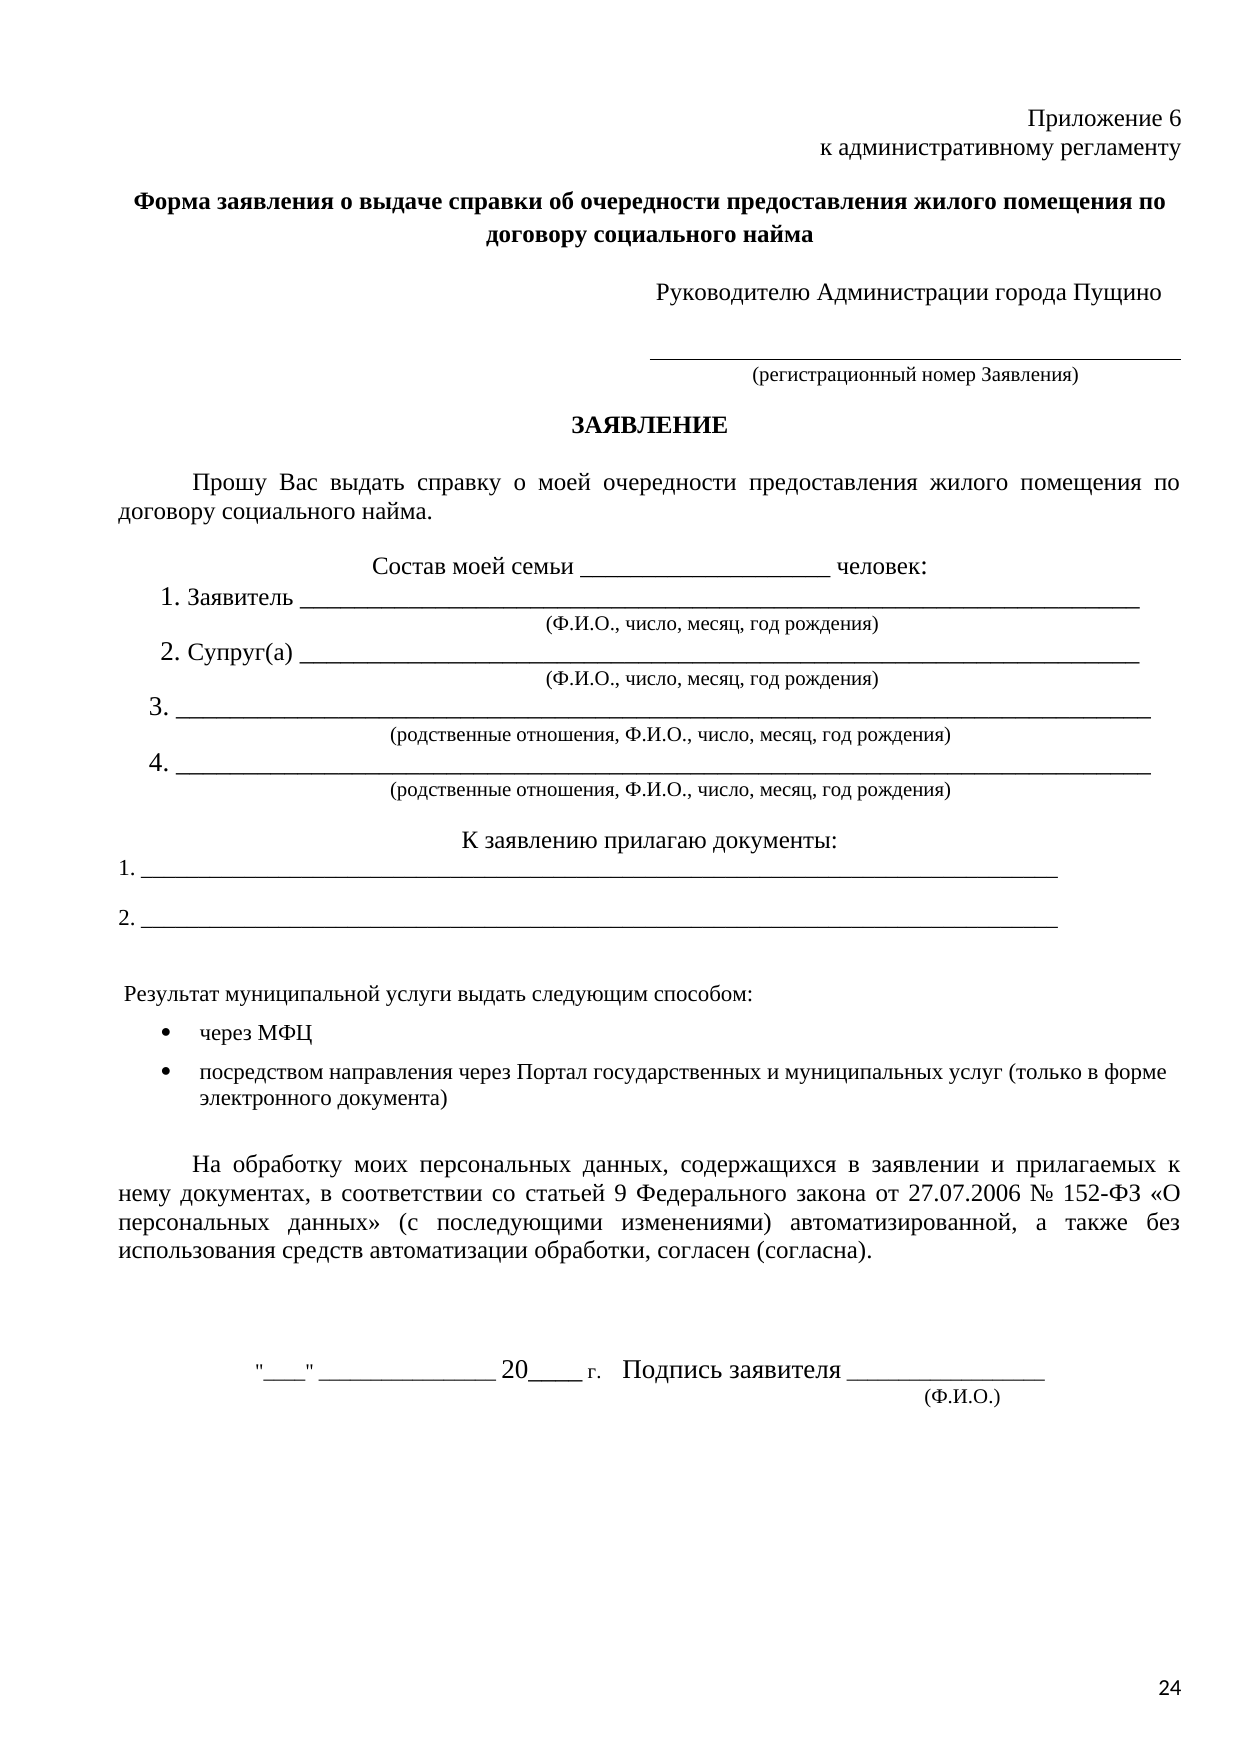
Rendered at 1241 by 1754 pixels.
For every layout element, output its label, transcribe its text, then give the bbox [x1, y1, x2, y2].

text Состав моей семьи ____________________ человек: [118, 549, 1181, 580]
text 4. ________________________________________________________________________ [118, 746, 1181, 777]
text (родственные отношения, Ф.И.О., число, месяц, год рождения) [118, 722, 1181, 746]
text 2. Супруг(а) ______________________________________________________________ [118, 635, 1181, 666]
text 1. ________________________________________________________________________________ [118, 854, 1181, 880]
text К заявлению прилагаю документы: [118, 825, 1181, 854]
text (родственные отношения, Ф.И.О., число, месяц, год рождения) [118, 777, 1181, 801]
text 2. ________________________________________________________________________________ [118, 904, 1181, 930]
text (Ф.И.О., число, месяц, год рождения) [118, 666, 1181, 690]
text 3. ________________________________________________________________________ [118, 690, 1181, 722]
text Прошу Вас выдать справку о моей очередности предоставления жилого помещения по договору социального найма. [118, 467, 1181, 525]
text На обработку моих персональных данных, содержащихся в заявлении и прилагаемых к нему документах, в соответствии со статьей 9 Федерального закона от 27.07.2006 № 152-ФЗ «О персональных данных» (с последующими изменениями) автоматизированной, а также без использования средств автоматизации обработки, согласен (согласна). [118, 1149, 1181, 1264]
text "____" _________________ 20____ г. Подпись заявителя ___________________ [118, 1353, 1181, 1384]
text к административному регламенту [118, 132, 1181, 161]
text 1. Заявитель ______________________________________________________________ [118, 580, 1181, 611]
text ЗАЯВЛЕНИЕ [118, 410, 1181, 438]
list через МФЦ [162, 1019, 1211, 1045]
text (Ф.И.О., число, месяц, год рождения) [118, 611, 1181, 635]
text Приложение 6 [193, 103, 1181, 132]
text (Ф.И.О.) [118, 1384, 1181, 1408]
text (регистрационный номер Заявления) [650, 360, 1181, 386]
text Форма заявления о выдаче справки об очередности предоставления жилого помещения по договору социального найма [118, 186, 1181, 248]
text Руководителю Администрации города Пущино [118, 277, 1181, 306]
list посредством направления через Портал государственных и муниципальных услуг (только в форме электронного документа) [162, 1058, 1181, 1110]
text Результат муниципальной услуги выдать следующим способом: [118, 980, 1181, 1006]
